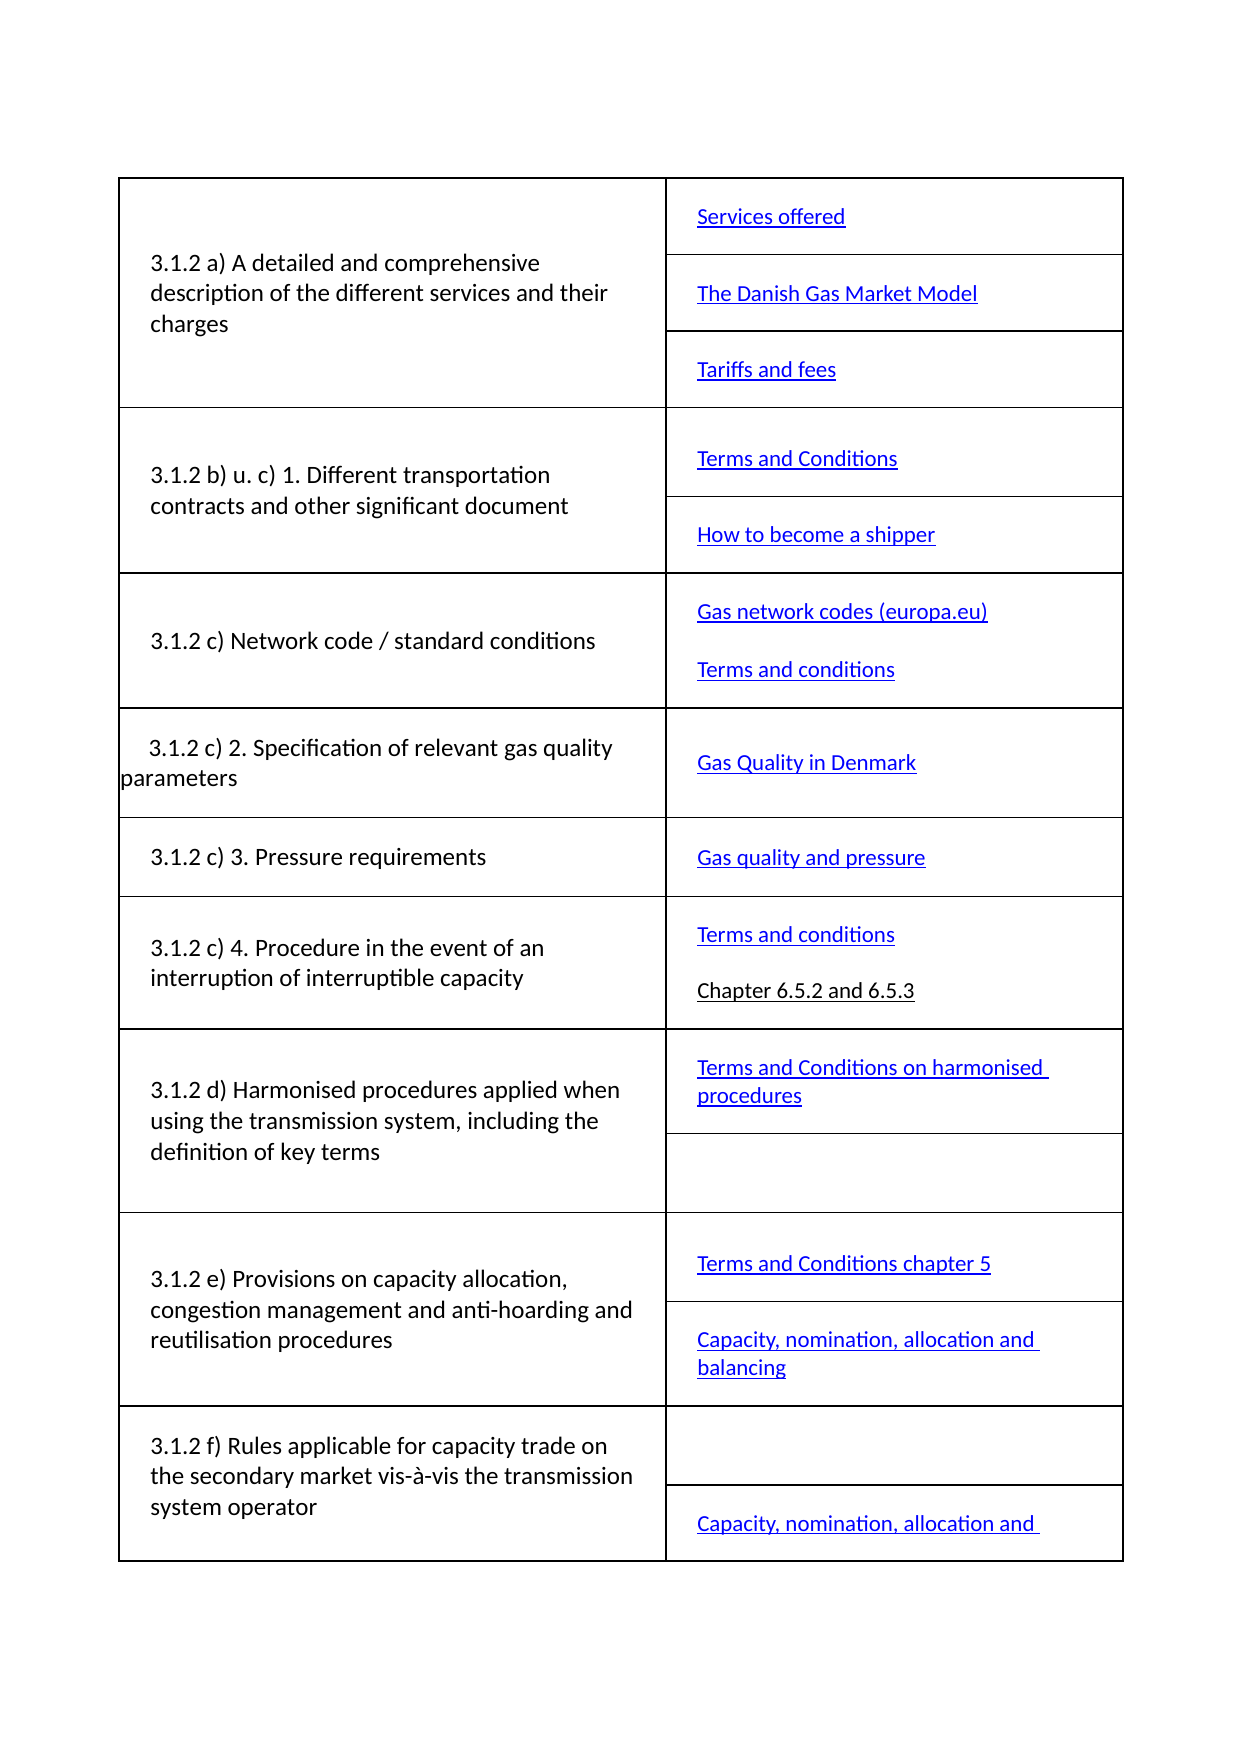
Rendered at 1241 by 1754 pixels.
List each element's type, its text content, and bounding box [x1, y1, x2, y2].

table_cell 3.1.2 c) 2. Specification of relevant gas quality parameters [120, 709, 665, 817]
table_cell The Danish Gas Market Model [667, 255, 1122, 330]
table_cell 3.1.2 e) Provisions on capacity allocation, congestion management and anti-hoarding and reutilisation procedures [120, 1213, 665, 1405]
table_cell 3.1.2 d) Harmonised procedures applied when using the transmission system, including the definition of key terms [120, 1030, 665, 1211]
table_cell How to become a shipper [667, 497, 1122, 572]
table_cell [667, 1486, 1122, 1560]
table_cell [667, 1134, 1122, 1211]
table_cell [667, 1407, 1122, 1484]
table_cell 3.1.2 c) 4. Procedure in the event of an interruption of interruptible capacity [120, 897, 665, 1028]
table_cell Tariffs and fees [667, 332, 1122, 407]
table_cell 3.1.2 c) Network code / standard conditions [120, 574, 665, 707]
table_cell Gas quality and pressure [667, 818, 1122, 896]
table_cell 3.1.2 b) u. c) 1. Different transportation contracts and other significant document [120, 408, 665, 572]
table_header Services offered [667, 179, 1122, 254]
table_header 3.1.2 a) A detailed and comprehensive description of the different services and their charges [120, 179, 665, 407]
table_cell 3.1.2 c) 3. Pressure requirements [120, 818, 665, 896]
table_cell Gas network codes (europa.eu) Terms and conditions [667, 574, 1122, 707]
table_cell Terms and conditions Chapter 6.5.2 and 6.5.3 [667, 897, 1122, 1028]
table_cell Terms and Conditions chapter 5 [667, 1213, 1122, 1301]
table_cell Terms and Conditions on harmonised procedures [667, 1030, 1122, 1132]
table_cell Terms and Conditions [667, 408, 1122, 496]
table_cell Capacity, nomination, allocation and balancing [667, 1302, 1122, 1405]
table_cell Gas Quality in Denmark [667, 709, 1122, 817]
table_cell 3.1.2 f) Rules applicable for capacity trade on the secondary market vis-à-vis the transmission system operator [120, 1407, 665, 1560]
